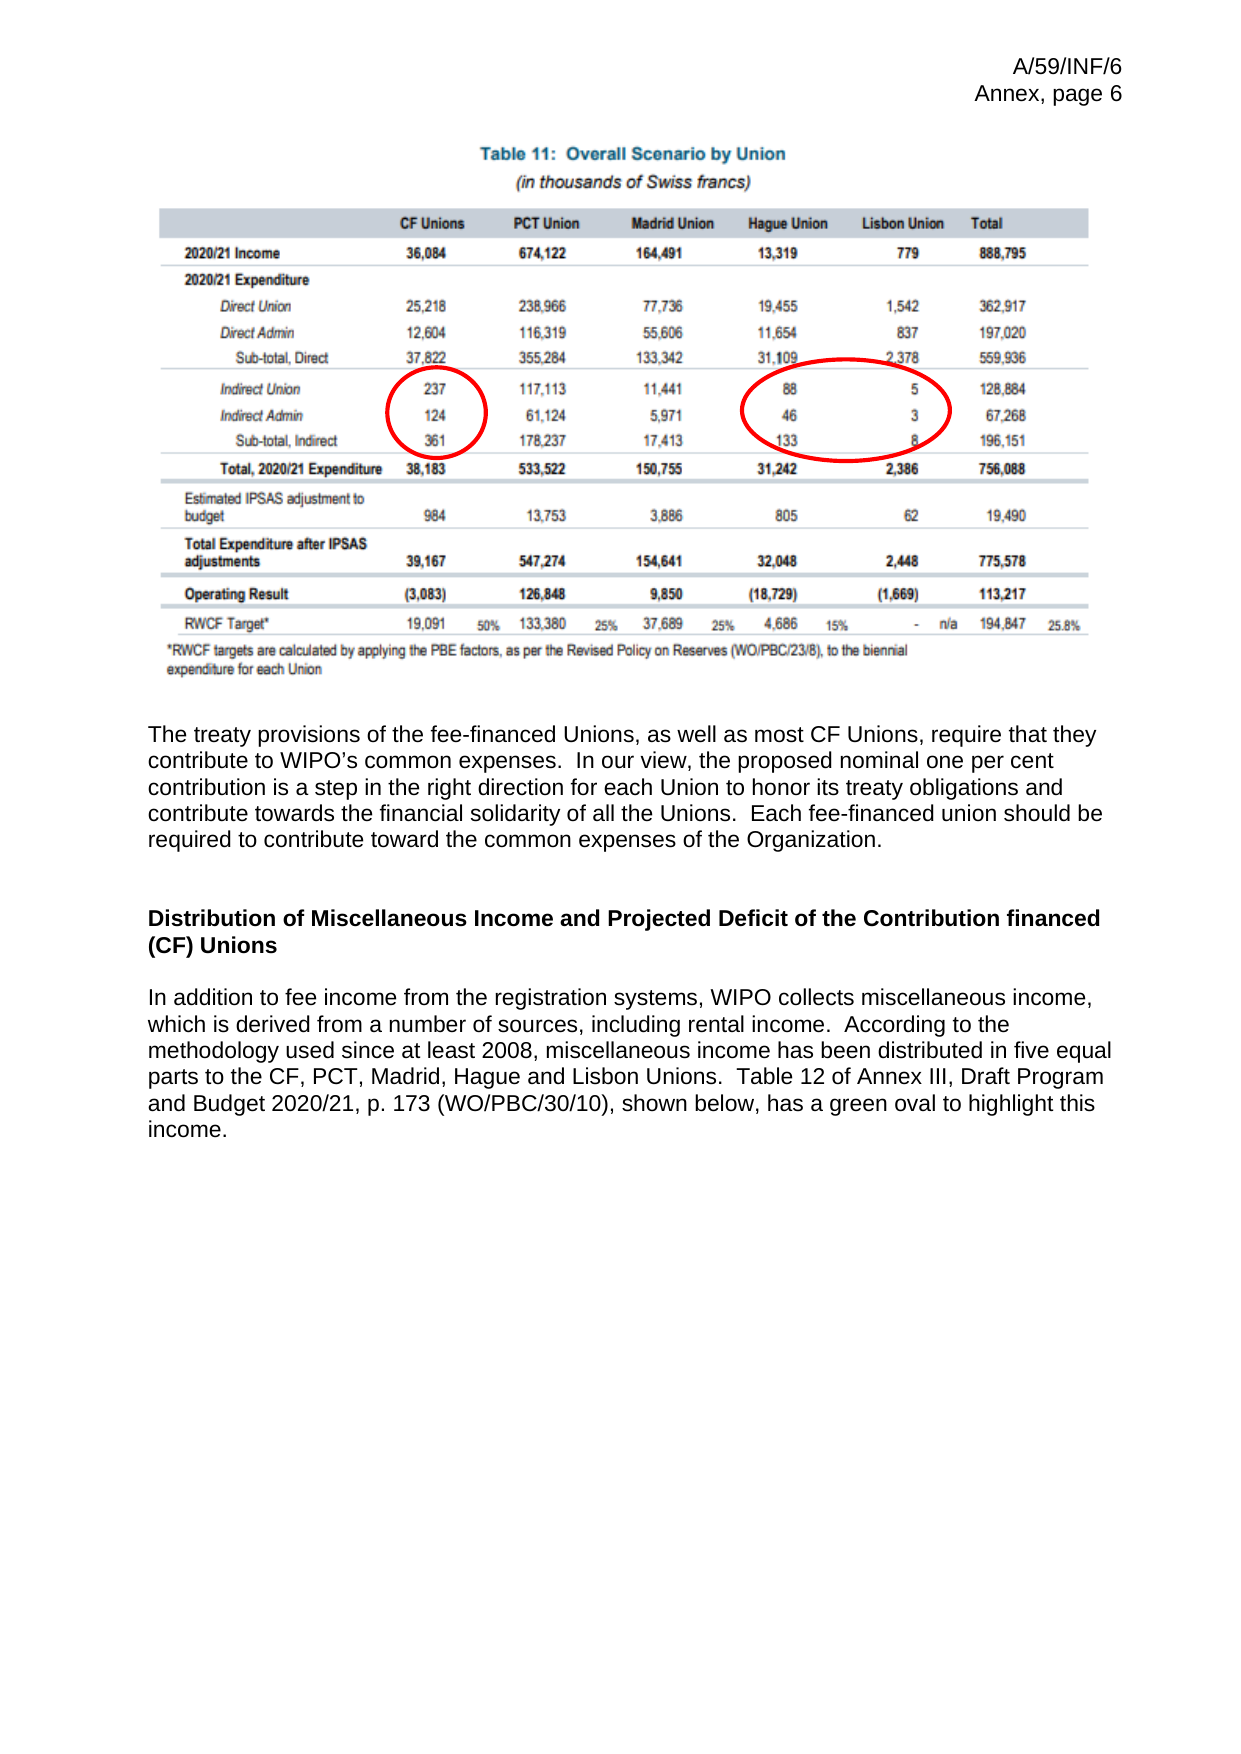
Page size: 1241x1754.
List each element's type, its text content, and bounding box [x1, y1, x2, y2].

text The treaty provisions of the fee-financed Unions, as well as most CF Unions, require that they contribute to WIPO’s common expenses. In our view, the proposed nominal one per cent contribution is a step in the right direction for each Union to honor its treaty obligations and contribute towards the financial solidarity of all the Unions. Each fee-financed union should be required to contribute toward the common expenses of the Organization. [148, 721, 1122, 852]
text Distribution of Miscellaneous Income and Projected Deficit of the Contribution financed (CF) Unions [148, 905, 1122, 958]
text In addition to fee income from the registration systems, WIPO collects miscellaneous income, which is derived from a number of sources, including rental income. According to the methodology used since at least 2008, miscellaneous income has been distributed in five equal parts to the CF, PCT, Madrid, Hague and Lisbon Unions. Table 12 of Annex III, Draft Program and Budget 2020/21, p. 173 (WO/PBC/30/10), shown below, has a green oval to highlight this income. [148, 984, 1122, 1142]
picture [147, 132, 1131, 698]
